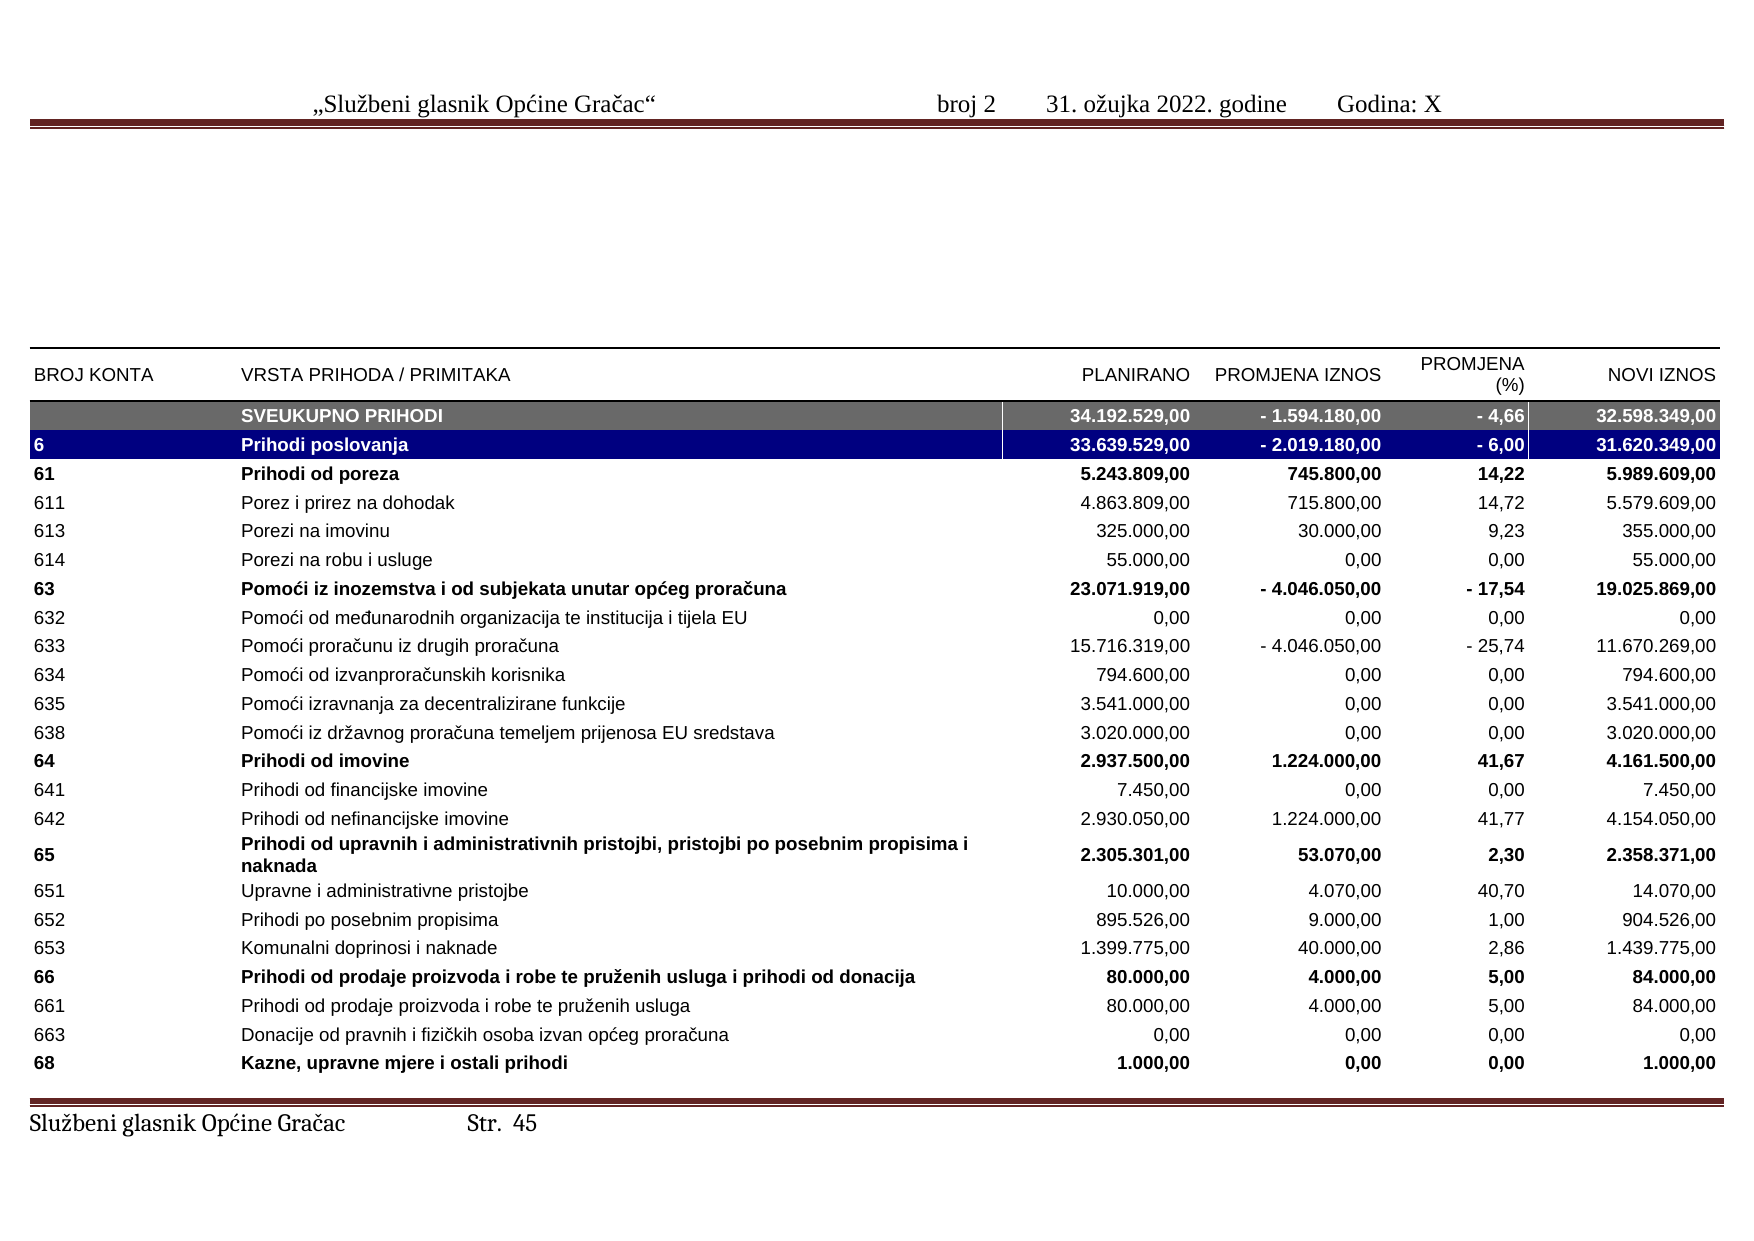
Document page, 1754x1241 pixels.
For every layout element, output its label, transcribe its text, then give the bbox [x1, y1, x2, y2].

table_cell 638 [30, 718, 237, 747]
table_cell 1.000,00 [1529, 1049, 1720, 1077]
table_cell 3.541.000,00 [1003, 689, 1194, 718]
table_cell 23.071.919,00 [1003, 574, 1194, 603]
table_cell 9,23 [1385, 517, 1528, 545]
table_cell 30.000,00 [1194, 517, 1385, 545]
table_cell 1.224.000,00 [1194, 747, 1385, 775]
table_cell Pomoći iz inozemstva i od subjekata unutar općeg proračuna [237, 574, 1002, 603]
table_header PROMJENA IZNOS [1194, 349, 1385, 400]
table_cell 2.358.371,00 [1529, 833, 1720, 876]
table_cell 0,00 [1529, 603, 1720, 632]
table_header NOVI IZNOS [1529, 349, 1720, 400]
table_cell 652 [30, 905, 237, 933]
table_cell 3.541.000,00 [1529, 689, 1720, 718]
table_cell 663 [30, 1020, 237, 1048]
table_cell 895.526,00 [1003, 905, 1194, 933]
table_cell 2.930.050,00 [1003, 804, 1194, 833]
table_cell - 1.594.180,00 [1194, 402, 1385, 430]
table_cell Komunalni doprinosi i naknade [237, 934, 1002, 962]
table_cell Pomoći proračunu iz drugih proračuna [237, 632, 1002, 660]
table_cell - 6,00 [1385, 430, 1528, 459]
table_cell Porezi na robu i usluge [237, 545, 1002, 574]
table_cell 15.716.319,00 [1003, 632, 1194, 660]
table_cell 642 [30, 804, 237, 833]
table_cell 0,00 [1194, 689, 1385, 718]
table_cell 40,70 [1385, 876, 1528, 905]
table_cell 10.000,00 [1003, 876, 1194, 905]
table_cell 661 [30, 991, 237, 1020]
table_cell 0,00 [1194, 603, 1385, 632]
table_cell - 4.046.050,00 [1194, 574, 1385, 603]
table_cell 794.600,00 [1529, 660, 1720, 689]
table_cell 7.450,00 [1003, 775, 1194, 804]
table_cell 3.020.000,00 [1529, 718, 1720, 747]
table_cell 7.450,00 [1529, 775, 1720, 804]
table_cell 635 [30, 689, 237, 718]
table_cell 40.000,00 [1194, 934, 1385, 962]
table_cell SVEUKUPNO PRIHODI [237, 402, 1002, 430]
table_cell 14,22 [1385, 459, 1528, 488]
table_header BROJ KONTA [30, 349, 237, 400]
table_cell 0,00 [1194, 718, 1385, 747]
table_cell 0,00 [1003, 1020, 1194, 1048]
table_cell 0,00 [1194, 545, 1385, 574]
table_cell 651 [30, 876, 237, 905]
table_cell 5,00 [1385, 991, 1528, 1020]
table_cell 64 [30, 747, 237, 775]
table_cell [30, 402, 237, 430]
table_cell 2,30 [1385, 833, 1528, 876]
table_cell 0,00 [1385, 718, 1528, 747]
table_cell 4.863.809,00 [1003, 488, 1194, 517]
table_cell 0,00 [1194, 1049, 1385, 1077]
table_cell 2,86 [1385, 934, 1528, 962]
table_cell 4.161.500,00 [1529, 747, 1720, 775]
table_cell 325.000,00 [1003, 517, 1194, 545]
table_cell 4.000,00 [1194, 962, 1385, 991]
table_cell Prihodi poslovanja [237, 430, 1002, 459]
table_cell 641 [30, 775, 237, 804]
table_cell 1,00 [1385, 905, 1528, 933]
table_cell 653 [30, 934, 237, 962]
table_cell Prihodi od prodaje proizvoda i robe te pruženih usluga i prihodi od donacija [237, 962, 1002, 991]
table_cell Prihodi od financijske imovine [237, 775, 1002, 804]
table_cell 41,77 [1385, 804, 1528, 833]
table_header PLANIRANO [1003, 349, 1194, 400]
table_cell 1.224.000,00 [1194, 804, 1385, 833]
table_cell 68 [30, 1049, 237, 1077]
table_cell Pomoći od međunarodnih organizacija te institucija i tijela EU [237, 603, 1002, 632]
table_cell 1.439.775,00 [1529, 934, 1720, 962]
table_cell 31.620.349,00 [1529, 430, 1720, 459]
table_cell 41,67 [1385, 747, 1528, 775]
table_cell Prihodi od poreza [237, 459, 1002, 488]
table_cell Porez i prirez na dohodak [237, 488, 1002, 517]
table_cell 715.800,00 [1194, 488, 1385, 517]
table_cell 9.000,00 [1194, 905, 1385, 933]
table_cell 904.526,00 [1529, 905, 1720, 933]
table_cell 0,00 [1194, 1020, 1385, 1048]
table_cell - 2.019.180,00 [1194, 430, 1385, 459]
table_cell 613 [30, 517, 237, 545]
table_cell 0,00 [1529, 1020, 1720, 1048]
table_cell Pomoći od izvanproračunskih korisnika [237, 660, 1002, 689]
table_cell 5.579.609,00 [1529, 488, 1720, 517]
table_cell 84.000,00 [1529, 962, 1720, 991]
table_cell Upravne i administrativne pristojbe [237, 876, 1002, 905]
table_cell 0,00 [1385, 689, 1528, 718]
table_cell 0,00 [1385, 1020, 1528, 1048]
table_cell 0,00 [1385, 603, 1528, 632]
table_header VRSTA PRIHODA / PRIMITAKA [237, 349, 1002, 400]
table_cell 55.000,00 [1529, 545, 1720, 574]
table_cell - 17,54 [1385, 574, 1528, 603]
table_cell 1.000,00 [1003, 1049, 1194, 1077]
table_cell 14.070,00 [1529, 876, 1720, 905]
table_cell 53.070,00 [1194, 833, 1385, 876]
table_cell 14,72 [1385, 488, 1528, 517]
table_header PROMJENA (%) [1385, 349, 1528, 400]
table_cell 4.154.050,00 [1529, 804, 1720, 833]
table_cell 80.000,00 [1003, 991, 1194, 1020]
table_cell 614 [30, 545, 237, 574]
table_cell 11.670.269,00 [1529, 632, 1720, 660]
table_cell Prihodi od imovine [237, 747, 1002, 775]
table_cell Prihodi od nefinancijske imovine [237, 804, 1002, 833]
table_cell Prihodi od upravnih i administrativnih pristojbi, pristojbi po posebnim propisima i naknada [237, 833, 1002, 876]
table_cell 0,00 [1385, 660, 1528, 689]
table_cell Pomoći izravnanja za decentralizirane funkcije [237, 689, 1002, 718]
table_cell 80.000,00 [1003, 962, 1194, 991]
table_cell 4.070,00 [1194, 876, 1385, 905]
table_cell - 25,74 [1385, 632, 1528, 660]
table_cell 34.192.529,00 [1003, 402, 1194, 430]
table_cell 2.937.500,00 [1003, 747, 1194, 775]
table_cell 632 [30, 603, 237, 632]
table_cell 4.000,00 [1194, 991, 1385, 1020]
table_cell 0,00 [1385, 1049, 1528, 1077]
table_cell Pomoći iz državnog proračuna temeljem prijenosa EU sredstava [237, 718, 1002, 747]
table_cell 633 [30, 632, 237, 660]
table_cell 611 [30, 488, 237, 517]
table_cell Prihodi od prodaje proizvoda i robe te pruženih usluga [237, 991, 1002, 1020]
table_cell 634 [30, 660, 237, 689]
table_cell 3.020.000,00 [1003, 718, 1194, 747]
table_cell Porezi na imovinu [237, 517, 1002, 545]
table_cell 0,00 [1385, 775, 1528, 804]
table_cell 84.000,00 [1529, 991, 1720, 1020]
table_cell 55.000,00 [1003, 545, 1194, 574]
table_cell 65 [30, 833, 237, 876]
table_cell - 4,66 [1385, 402, 1528, 430]
table_cell 5.243.809,00 [1003, 459, 1194, 488]
table_cell 5.989.609,00 [1529, 459, 1720, 488]
table_cell 745.800,00 [1194, 459, 1385, 488]
table_cell 0,00 [1194, 660, 1385, 689]
table_cell 66 [30, 962, 237, 991]
table_cell 5,00 [1385, 962, 1528, 991]
table_cell - 4.046.050,00 [1194, 632, 1385, 660]
table_cell Donacije od pravnih i fizičkih osoba izvan općeg proračuna [237, 1020, 1002, 1048]
table_cell 0,00 [1194, 775, 1385, 804]
table_cell Prihodi po posebnim propisima [237, 905, 1002, 933]
table_cell 63 [30, 574, 237, 603]
table_cell 1.399.775,00 [1003, 934, 1194, 962]
table_cell 61 [30, 459, 237, 488]
table_cell 2.305.301,00 [1003, 833, 1194, 876]
table_cell 6 [30, 430, 237, 459]
table_cell 32.598.349,00 [1529, 402, 1720, 430]
table_cell 0,00 [1003, 603, 1194, 632]
table_cell 0,00 [1385, 545, 1528, 574]
table_cell 794.600,00 [1003, 660, 1194, 689]
table_cell Kazne, upravne mjere i ostali prihodi [237, 1049, 1002, 1077]
table_cell 355.000,00 [1529, 517, 1720, 545]
table_cell 19.025.869,00 [1529, 574, 1720, 603]
table_cell 33.639.529,00 [1003, 430, 1194, 459]
